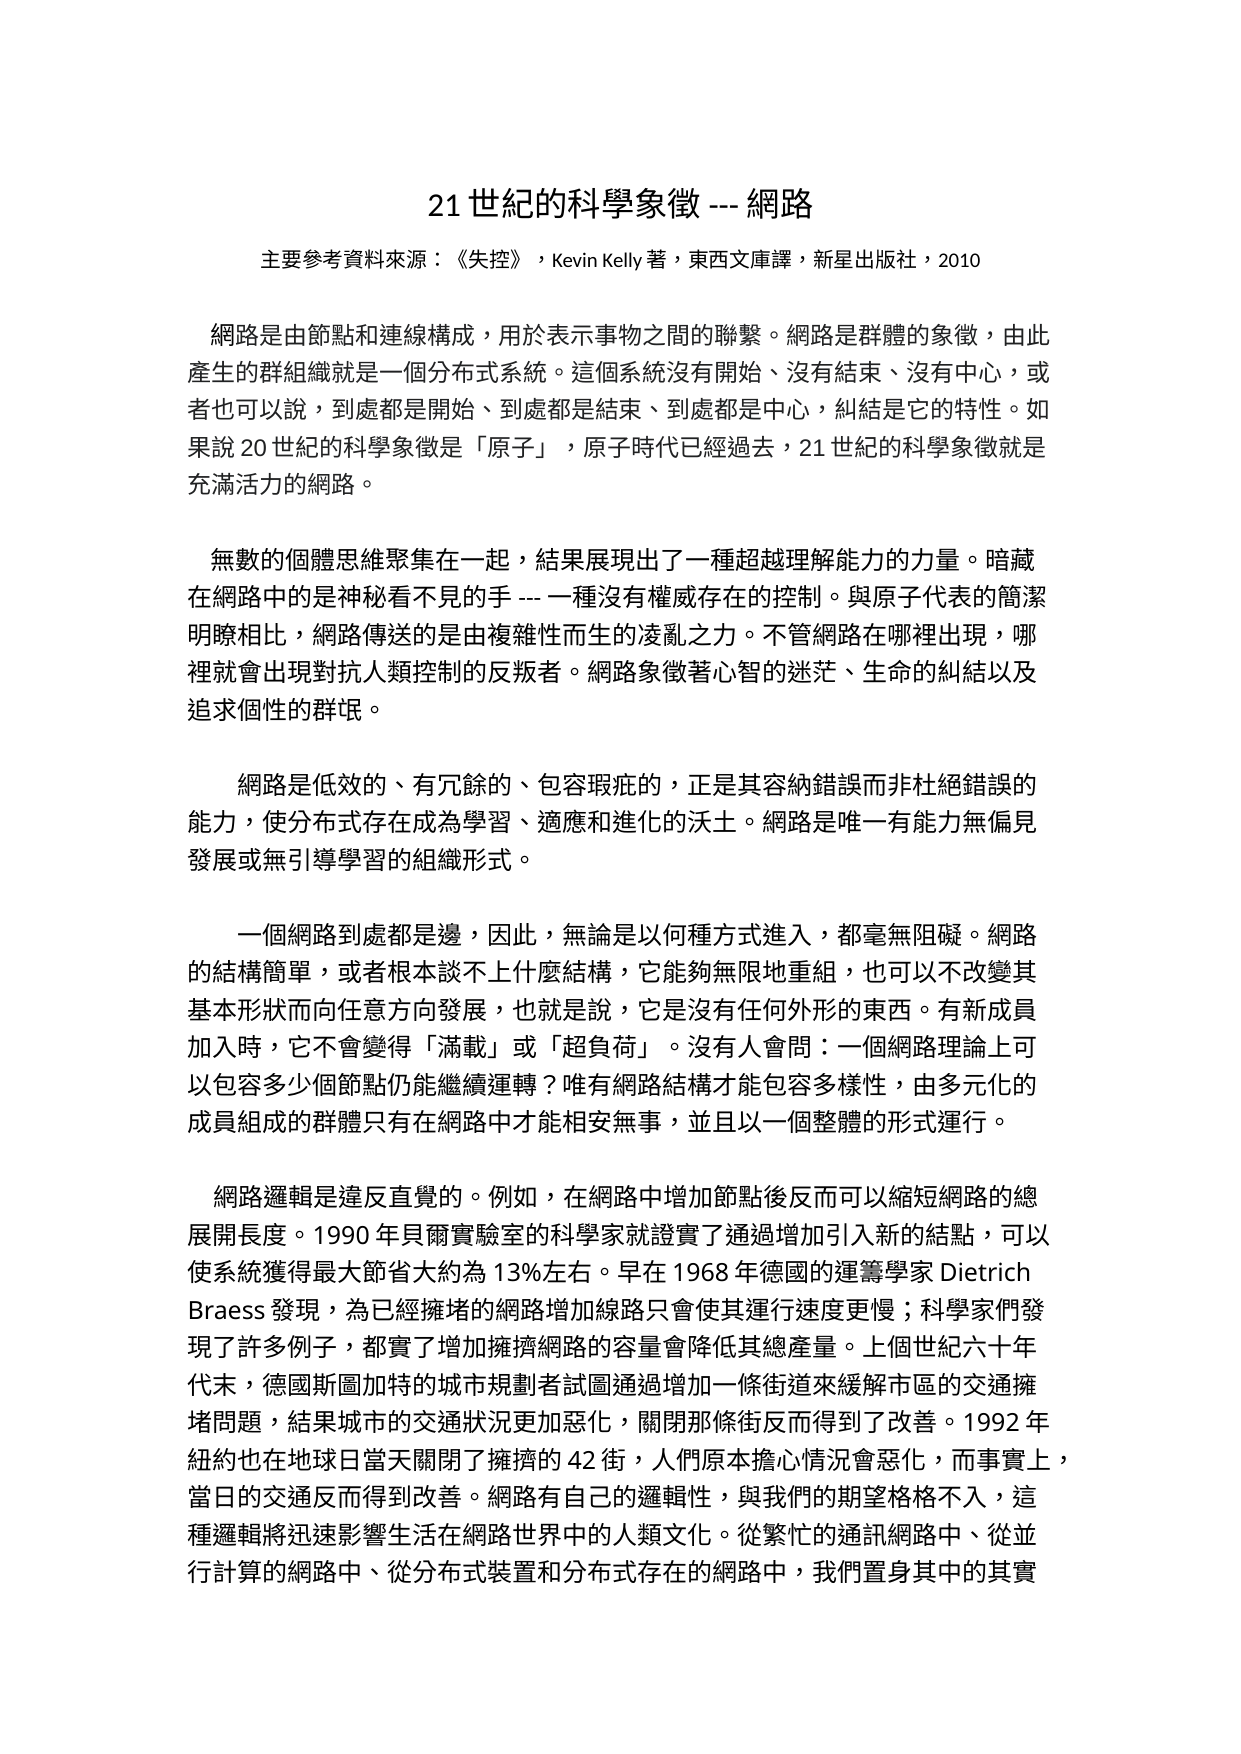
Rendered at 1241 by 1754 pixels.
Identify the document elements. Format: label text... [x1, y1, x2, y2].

text 21世紀的科學象徵 --- 網路 [187, 164, 1053, 239]
text 網路是由節點和連線構成，用於表示事物之間的聯繫。網路是群體的象徵，由此產生的群組織就是一個分布式系統。這個系統沒有開始、沒有結束、沒有中心，或者也可以說，到處都是開始、到處都是結束、到處都是中心，糾結是它的特性。如果說20世紀的科學象徵是「原子」，原子時代已經過去，21世紀的科學象徵就是充滿活力的網路。 [187, 314, 1053, 502]
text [187, 1177, 1053, 1589]
text 網路是低效的、有冗餘的、包容瑕疪的，正是其容納錯誤而非杜絕錯誤的能力，使分布式存在成為學習、適應和進化的沃土。網路是唯一有能力無偏見發展或無引導學習的組織形式。 [187, 764, 1053, 877]
text 一個網路到處都是邊，因此，無論是以何種方式進入，都毫無阻礙。網路的結構簡單，或者根本談不上什麼結構，它能夠無限地重組，也可以不改變其基本形狀而向任意方向發展，也就是說，它是沒有任何外形的東西。有新成員加入時，它不會變得「滿載」或「超負荷」。沒有人會問：一個網路理論上可以包容多少個節點仍能繼續運轉？唯有網路結構才能包容多樣性，由多元化的成員組成的群體只有在網路中才能相安無事，並且以一個整體的形式運行。 [187, 914, 1053, 1139]
text 主要參考資料來源：《失控》，Kevin Kelly著，東西文庫譯，新星出版社，2010 [187, 239, 1053, 277]
text 無數的個體思維聚集在一起，結果展現出了一種超越理解能力的力量。暗藏在網路中的是神秘看不見的手 --- 一種沒有權威存在的控制。與原子代表的簡潔明瞭相比，網路傳送的是由複雜性而生的凌亂之力。不管網路在哪裡出現，哪裡就會出現對抗人類控制的反叛者。網路象徵著心智的迷茫、生命的糾結以及追求個性的群氓。 [187, 539, 1053, 727]
